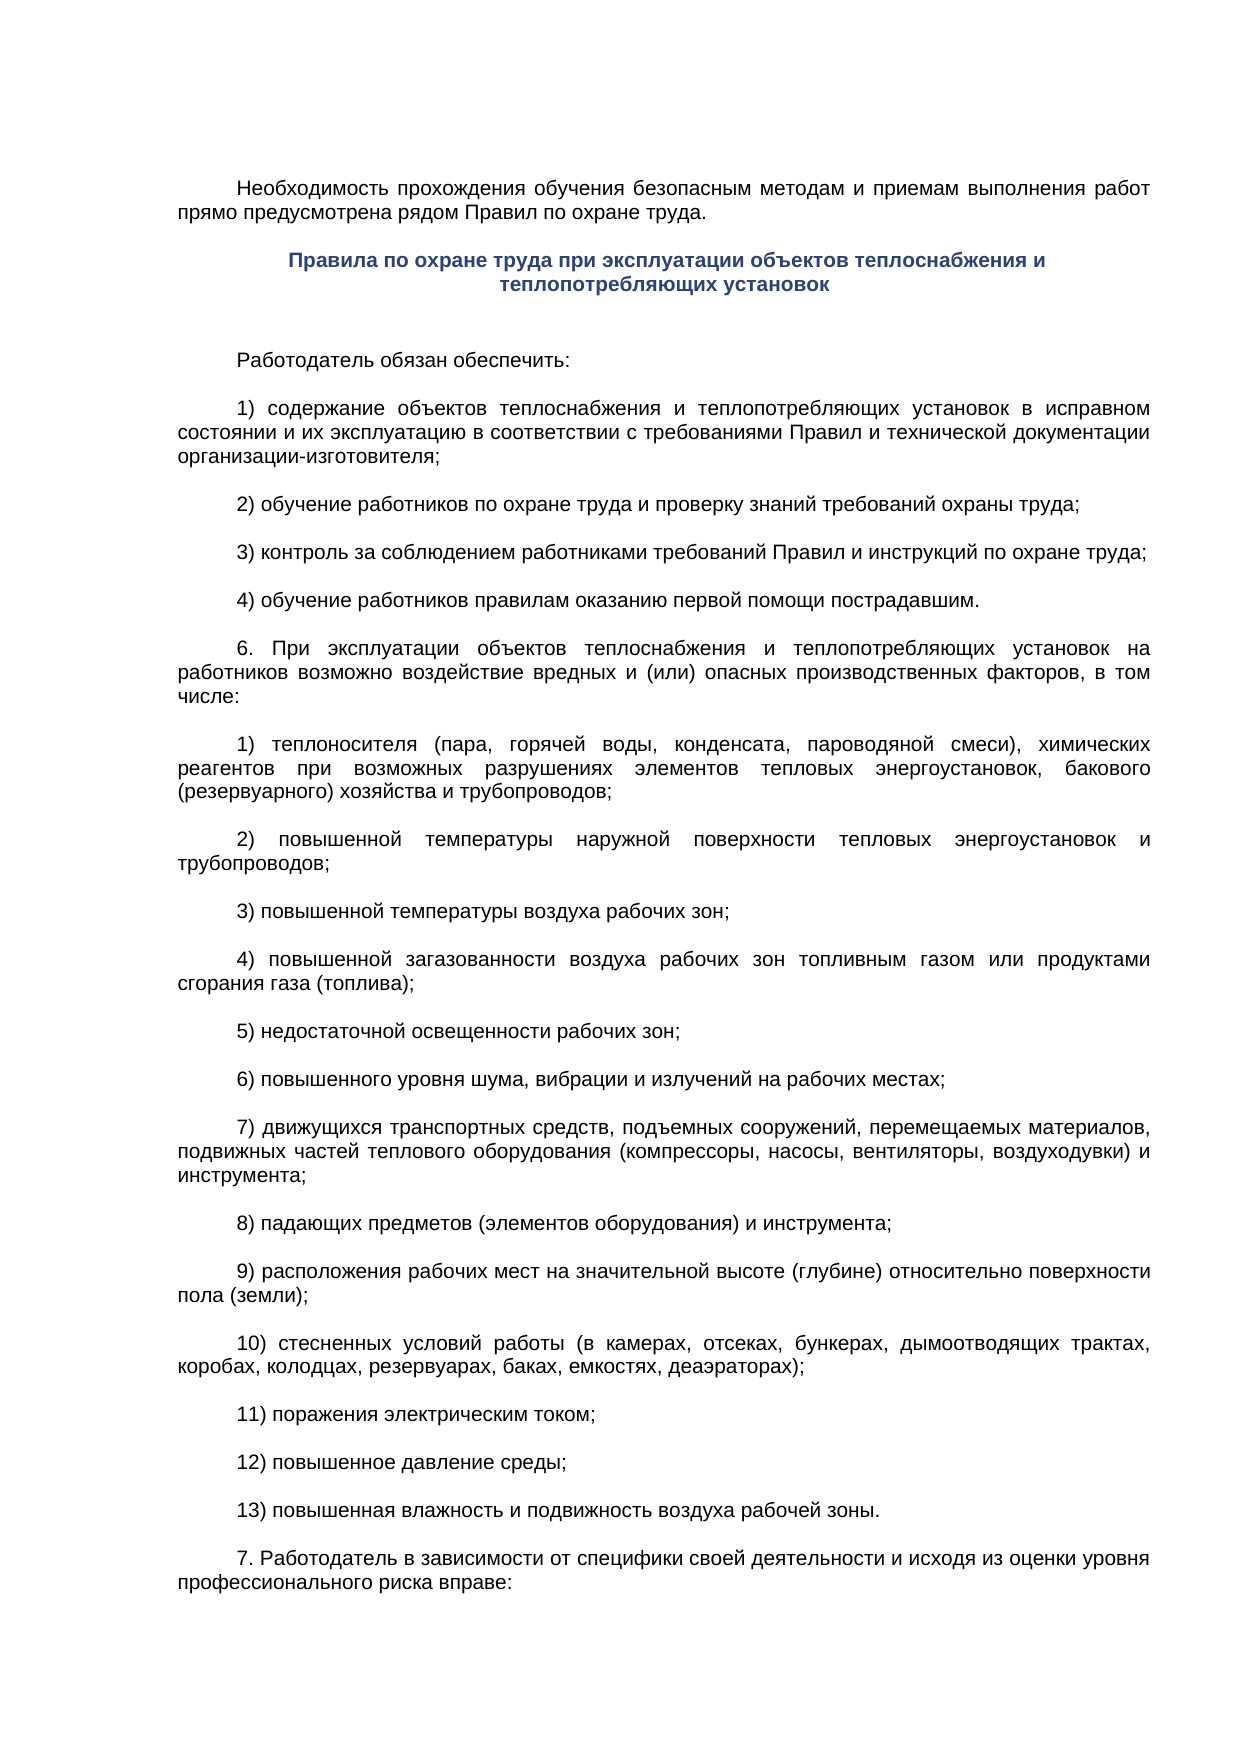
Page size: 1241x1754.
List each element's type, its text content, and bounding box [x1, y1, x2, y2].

text 13) повышенная влажность и подвижность воздуха рабочей зоны. [177, 1498, 1152, 1522]
text 2) обучение работников по охране труда и проверку знаний требований охраны труда; [177, 492, 1152, 516]
text 12) повышенное давление среды; [177, 1450, 1152, 1474]
text 5) недостаточной освещенности рабочих зон; [177, 1019, 1152, 1043]
text 7. Работодатель в зависимости от специфики своей деятельности и исходя из оценки уровня профессионального риска вправе: [177, 1546, 1152, 1594]
text 6. При эксплуатации объектов теплоснабжения и теплопотребляющих установок на работников возможно воздействие вредных и (или) опасных производственных факторов, в том числе: [177, 636, 1152, 707]
text 3) повышенной температуры воздуха рабочих зон; [177, 899, 1152, 923]
text 10) стесненных условий работы (в камерах, отсеках, бункерах, дымоотводящих трактах, коробах, колодцах, резервуарах, баках, емкостях, деаэраторах); [177, 1330, 1152, 1378]
text 1) теплоносителя (пара, горячей воды, конденсата, пароводяной смеси), химических реагентов при возможных разрушениях элементов тепловых энергоустановок, бакового (резервуарного) хозяйства и трубопроводов; [177, 731, 1152, 803]
text 7) движущихся транспортных средств, подъемных сооружений, перемещаемых материалов, подвижных частей теплового оборудования (компрессоры, насосы, вентиляторы, воздуходувки) и инструмента; [177, 1115, 1152, 1187]
text 4) обучение работников правилам оказанию первой помощи пострадавшим. [177, 588, 1152, 612]
text 4) повышенной загазованности воздуха рабочих зон топливным газом или продуктами сгорания газа (топлива); [177, 947, 1152, 995]
text 9) расположения рабочих мест на значительной высоте (глубине) относительно поверхности пола (земли); [177, 1258, 1152, 1306]
text 8) падающих предметов (элементов оборудования) и инструмента; [177, 1211, 1152, 1234]
text Работодатель обязан обеспечить: [177, 348, 1152, 372]
text 2) повышенной температуры наружной поверхности тепловых энергоустановок и трубопроводов; [177, 827, 1152, 875]
text 6) повышенного уровня шума, вибрации и излучений на рабочих местах; [177, 1067, 1152, 1091]
text Необходимость прохождения обучения безопасным методам и приемам выполнения работ прямо предусмотрена рядом Правил по охране труда. [177, 176, 1152, 223]
text 3) контроль за соблюдением работниками требований Правил и инструкций по охране труда; [177, 540, 1152, 564]
text Правила по охране труда при эксплуатации объектов теплоснабжения и теплопотребляющих установок [177, 247, 1152, 295]
text 1) содержание объектов теплоснабжения и теплопотребляющих установок в исправном состоянии и их эксплуатацию в соответствии с требованиями Правил и технической документации организации-изготовителя; [177, 396, 1152, 468]
text 11) поражения электрическим током; [177, 1402, 1152, 1426]
